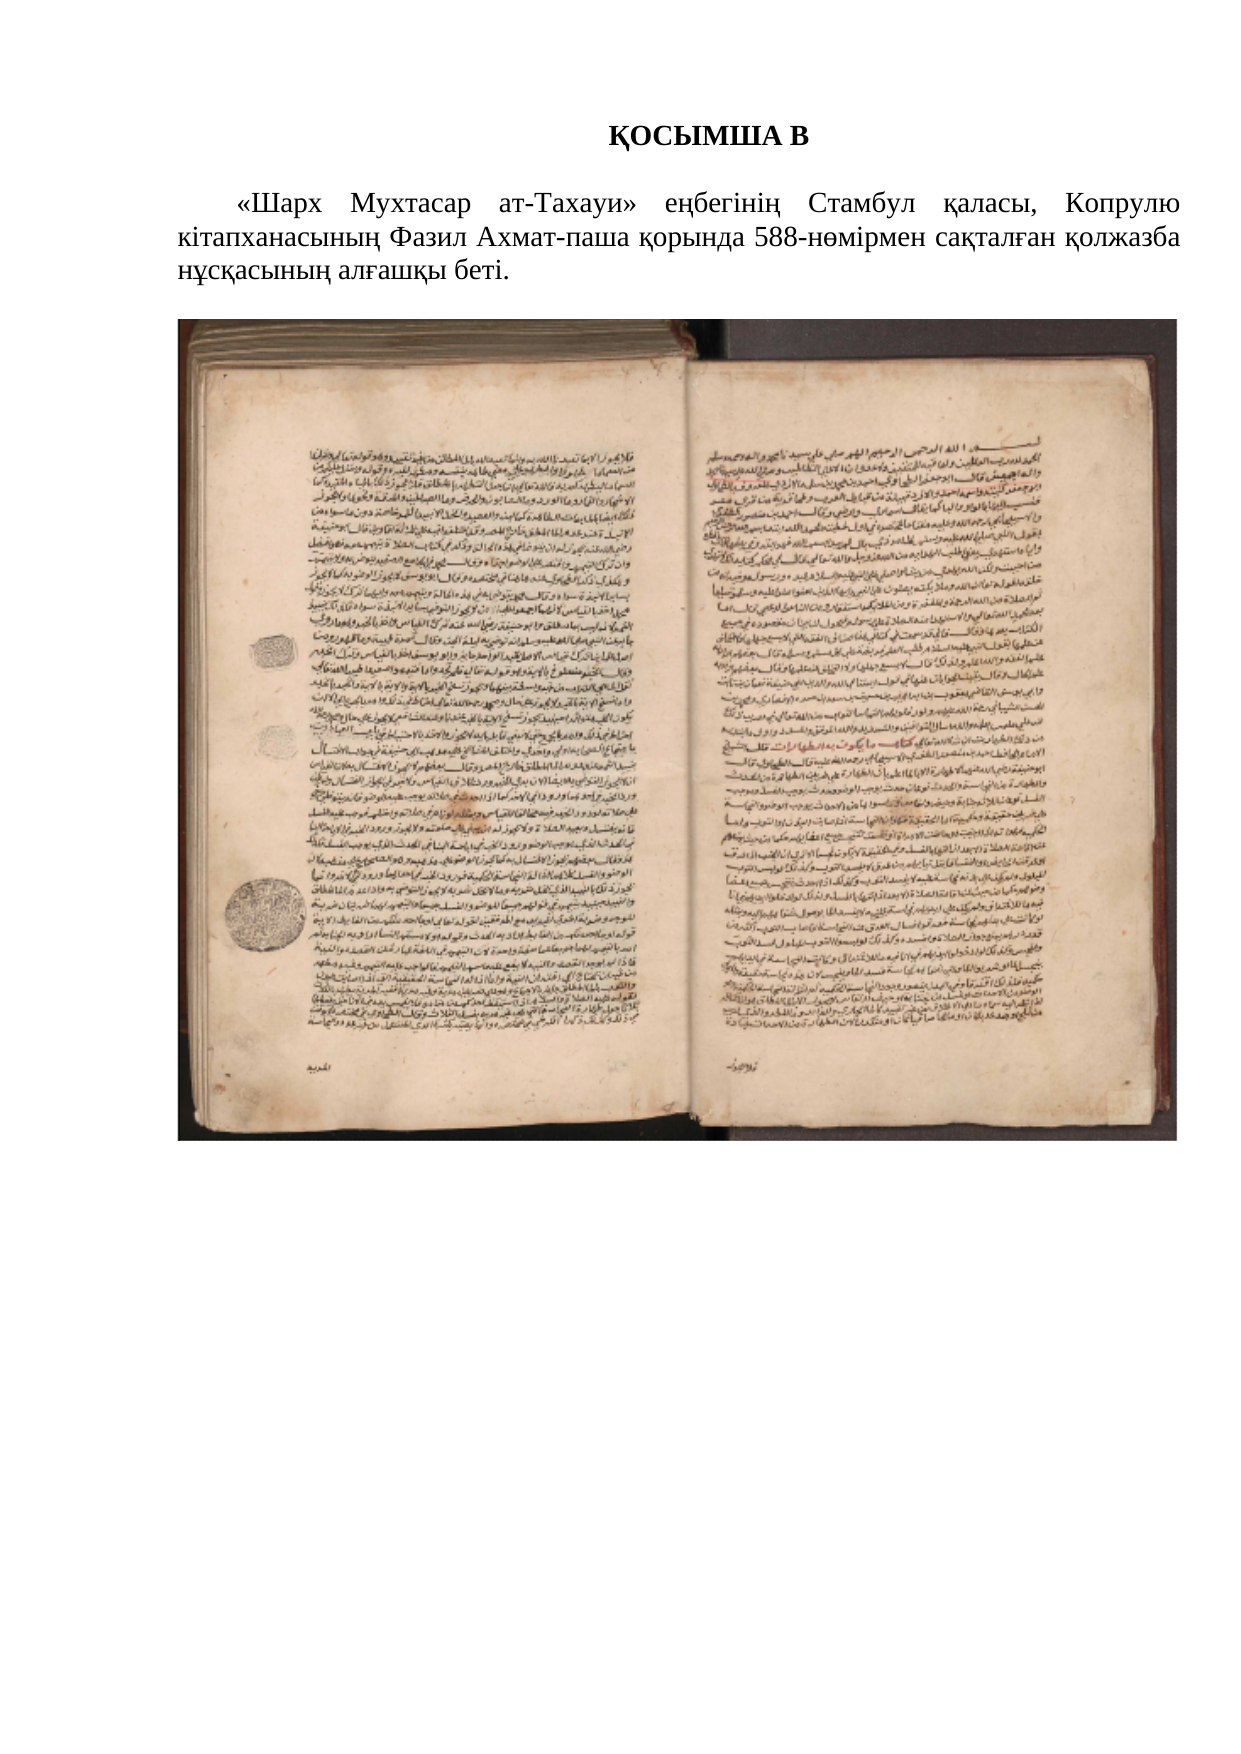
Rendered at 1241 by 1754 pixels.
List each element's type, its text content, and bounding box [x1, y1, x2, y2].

text ҚОСЫМША В [177, 118, 1181, 152]
picture [177, 319, 1178, 1141]
text «Шарх Мухтасар ат-Тахауи» еңбегінің Стамбул қаласы, Копрулю кітапханасының Фазил Ахмат-паша қорында 588-нөмірмен сақталған қолжазба нұсқасының алғашқы беті. [177, 185, 1181, 286]
